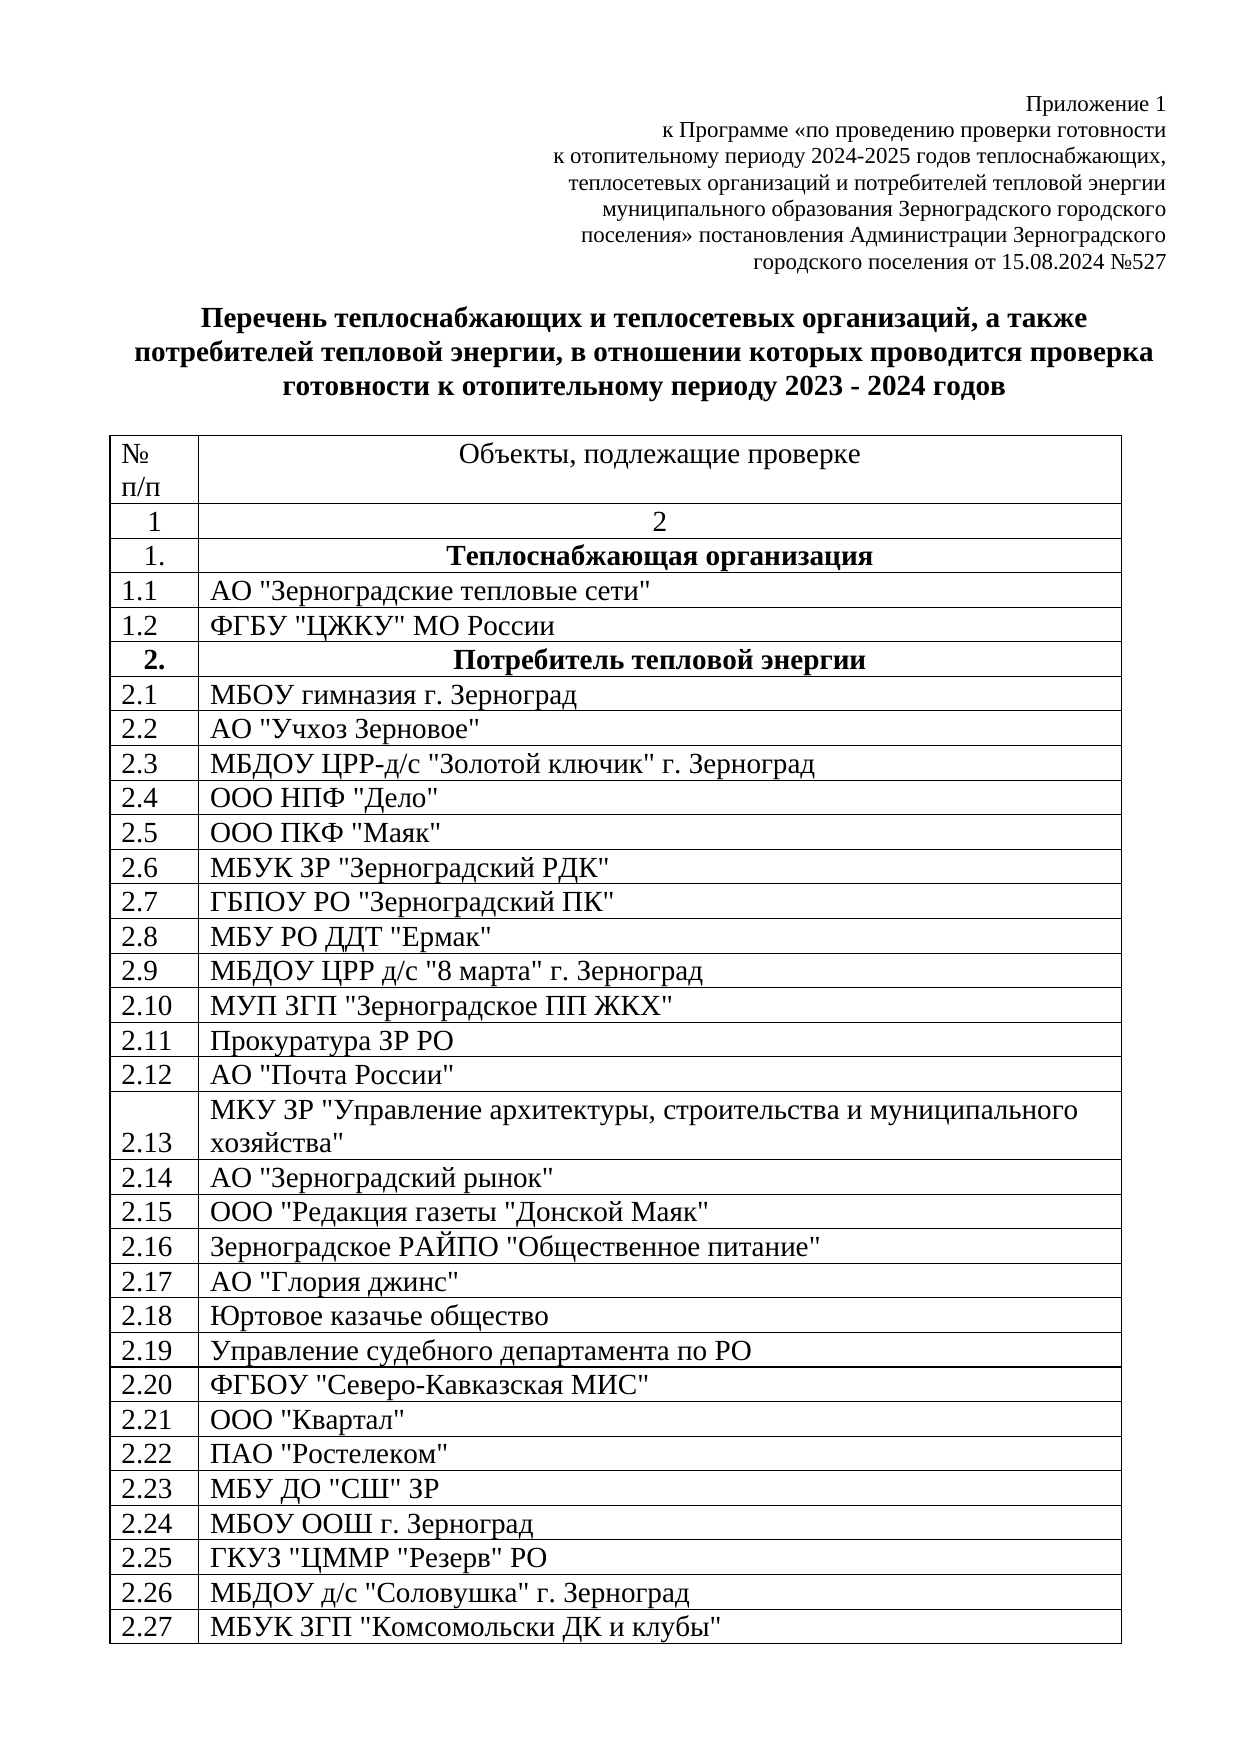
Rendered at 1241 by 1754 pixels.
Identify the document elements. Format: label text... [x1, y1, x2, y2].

table_cell 2.19 [111, 1333, 198, 1366]
table_cell 2.23 [111, 1471, 198, 1505]
table_cell Потребитель тепловой энергии [199, 642, 1121, 676]
table_cell 2.4 [111, 781, 198, 814]
table_cell 2.24 [111, 1506, 198, 1539]
table_cell АО "Почта России" [199, 1057, 1121, 1091]
table_cell Прокуратура ЗР РО [199, 1023, 1121, 1056]
table_cell МБОУ гимназия г. Зерноград [199, 677, 1121, 710]
table_cell 2.20 [111, 1368, 198, 1401]
table_cell ПАО "Ростелеком" [199, 1437, 1121, 1470]
table_cell 2.9 [111, 954, 198, 987]
table_cell 2.25 [111, 1540, 198, 1574]
table_cell Юртовое казачье общество [199, 1298, 1121, 1332]
table_cell АО "Зерноградский рынок" [199, 1160, 1121, 1193]
table_cell АО "Учхоз Зерновое" [199, 711, 1121, 745]
table_cell МБДОУ ЦРР-д/с "Золотой ключик" г. Зерноград [199, 746, 1121, 779]
table_cell МБОУ ООШ г. Зерноград [199, 1506, 1121, 1539]
table_cell 2.15 [111, 1195, 198, 1228]
table_cell 2.13 [111, 1092, 198, 1159]
table_cell ООО ПКФ "Маяк" [199, 815, 1121, 849]
table_cell МБДОУ ЦРР д/с "8 марта" г. Зерноград [199, 954, 1121, 987]
table_cell Управление судебного департамента по РО [199, 1333, 1121, 1366]
table_cell 1.2 [111, 608, 198, 641]
table_cell 2.26 [111, 1575, 198, 1608]
table_cell МБУ РО ДДТ "Ермак" [199, 919, 1121, 952]
text к отопительному периоду 2024-2025 годов теплоснабжающих, [122, 142, 1167, 169]
table_cell АО "Зерноградские тепловые сети" [199, 573, 1121, 607]
table_cell 2.14 [111, 1160, 198, 1193]
text Перечень теплоснабжающих и теплосетевых организаций, а также потребителей тепловой энергии, в отношении которых проводится проверка готовности к отопительному периоду 2023 - 2024 годов [122, 301, 1167, 401]
table_cell 1 [111, 504, 198, 537]
table_cell МУП ЗГП "Зерноградское ПП ЖКХ" [199, 988, 1121, 1022]
table_cell 1.1 [111, 573, 198, 607]
text Приложение 1 [122, 90, 1167, 116]
table_cell ГКУЗ "ЦММР "Резерв" РО [199, 1540, 1121, 1574]
table_cell МБУ ДО "СШ" ЗР [199, 1471, 1121, 1505]
table_cell ООО "Квартал" [199, 1402, 1121, 1436]
table_header № п/п [111, 436, 198, 503]
table_cell 2.8 [111, 919, 198, 952]
table_cell 1. [111, 539, 198, 572]
table_cell 2.16 [111, 1229, 198, 1263]
table_cell 2.22 [111, 1437, 198, 1470]
table_cell 2.21 [111, 1402, 198, 1436]
table_cell Теплоснабжающая организация [199, 539, 1121, 572]
table_cell ФГБОУ "Северо-Кавказская МИС" [199, 1368, 1121, 1401]
table_cell МБДОУ д/с "Соловушка" г. Зерноград [199, 1575, 1121, 1608]
text муниципального образования Зерноградского городского [122, 195, 1167, 222]
table_cell 2. [111, 642, 198, 676]
table_cell 2.2 [111, 711, 198, 745]
table_cell 2 [199, 504, 1121, 537]
table_cell 2.6 [111, 850, 198, 883]
text теплосетевых организаций и потребителей тепловой энергии [122, 169, 1167, 195]
table_cell 2.18 [111, 1298, 198, 1332]
table_cell МКУ ЗР "Управление архитектуры, строительства и муниципального хозяйства" [199, 1092, 1121, 1159]
table_cell МБУК ЗГП "Комсомольски ДК и клубы" [199, 1610, 1121, 1643]
table_cell ГБПОУ РО "Зерноградский ПК" [199, 884, 1121, 918]
table_cell 2.1 [111, 677, 198, 710]
table_cell 2.17 [111, 1264, 198, 1297]
text городского поселения от 15.08.2024 №527 [122, 248, 1167, 274]
table_cell ООО НПФ "Дело" [199, 781, 1121, 814]
table_cell ООО "Редакция газеты "Донской Маяк" [199, 1195, 1121, 1228]
table_cell Зерноградское РАЙПО "Общественное питание" [199, 1229, 1121, 1263]
table_cell 2.11 [111, 1023, 198, 1056]
table_header Объекты, подлежащие проверке [199, 436, 1121, 503]
table_cell 2.5 [111, 815, 198, 849]
text поселения» постановления Администрации Зерноградского [122, 222, 1167, 248]
text к Программе «по проведению проверки готовности [122, 116, 1167, 142]
table_cell МБУК ЗР "Зерноградский РДК" [199, 850, 1121, 883]
table_cell 2.7 [111, 884, 198, 918]
table_cell АО "Глория джинс" [199, 1264, 1121, 1297]
table_cell 2.12 [111, 1057, 198, 1091]
table_cell 2.3 [111, 746, 198, 779]
table_cell 2.10 [111, 988, 198, 1022]
table_cell 2.27 [111, 1610, 198, 1643]
table_cell ФГБУ "ЦЖКУ" МО России [199, 608, 1121, 641]
